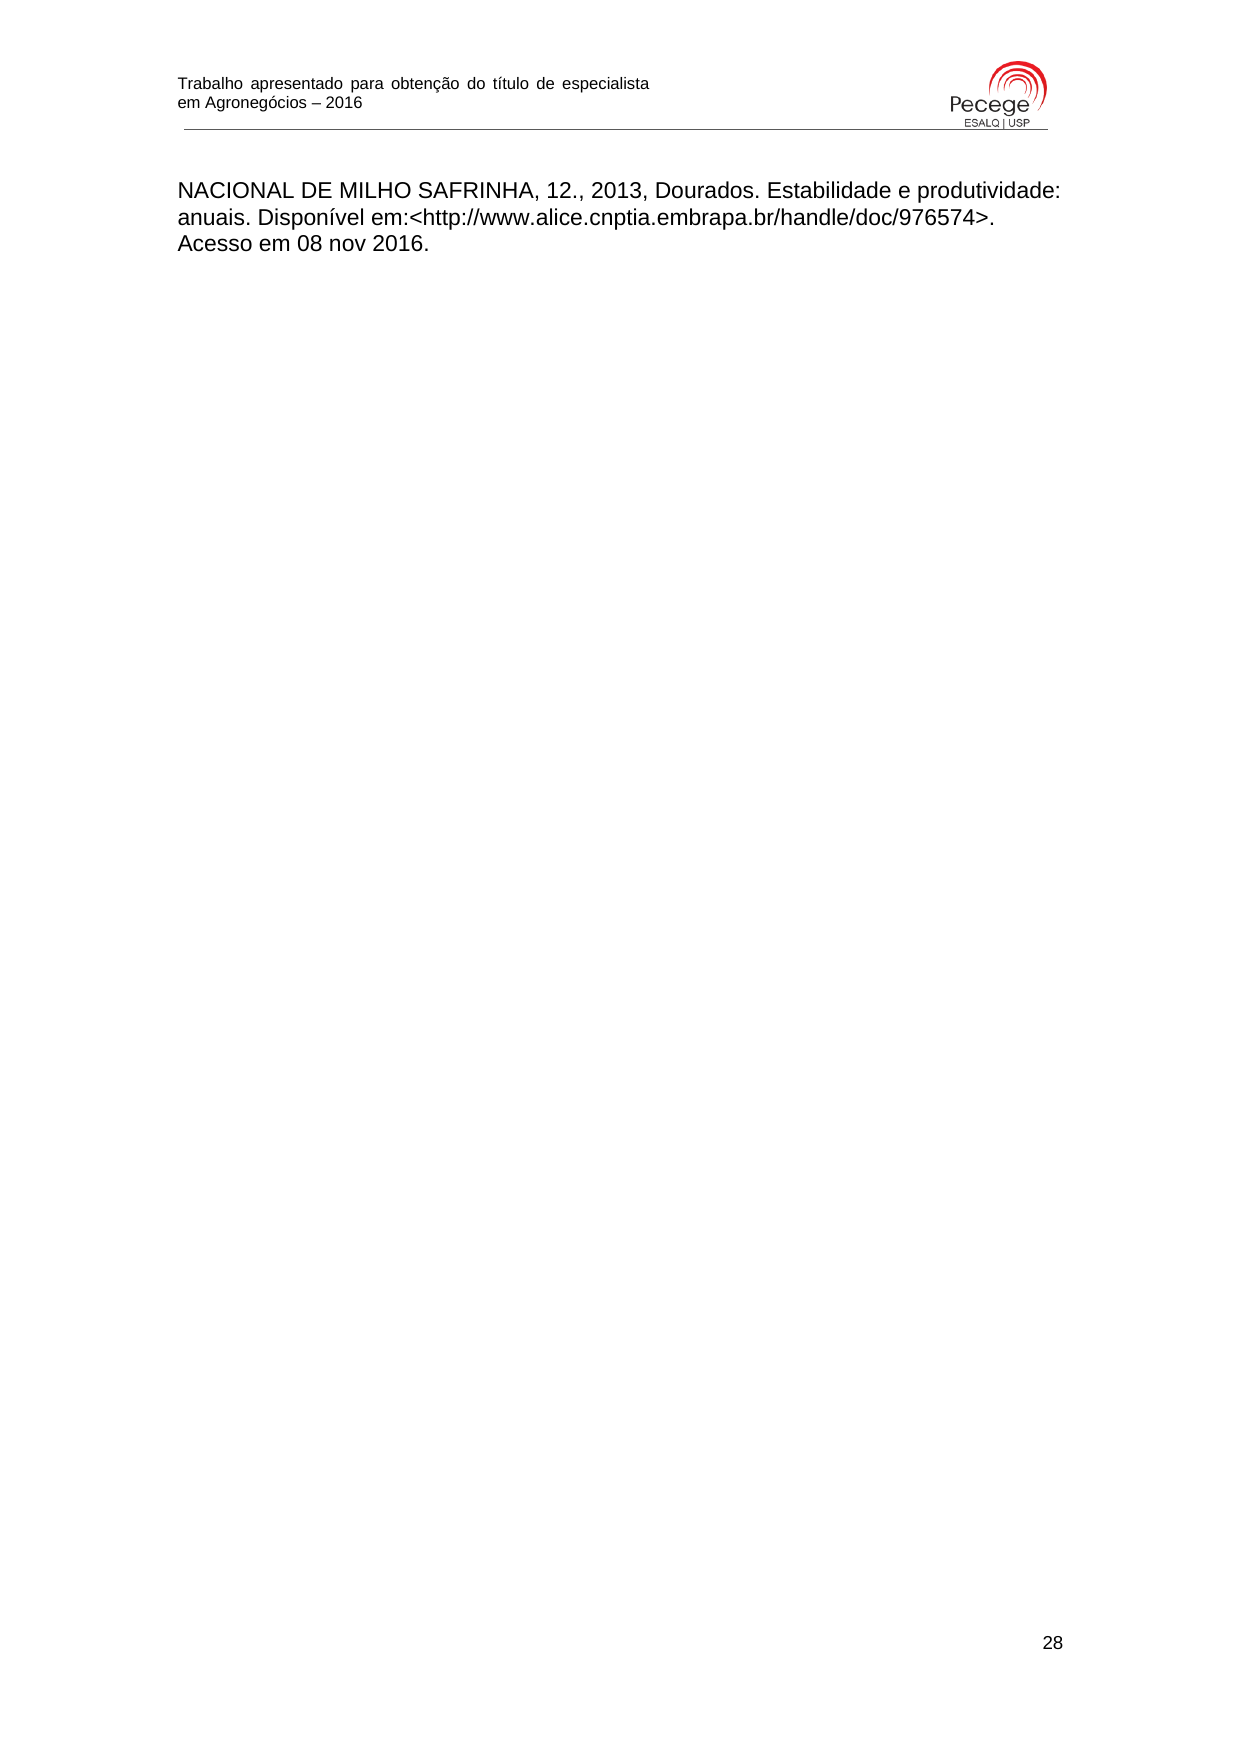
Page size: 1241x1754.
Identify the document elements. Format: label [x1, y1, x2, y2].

text [177, 177, 1063, 256]
picture [949, 59, 1049, 130]
